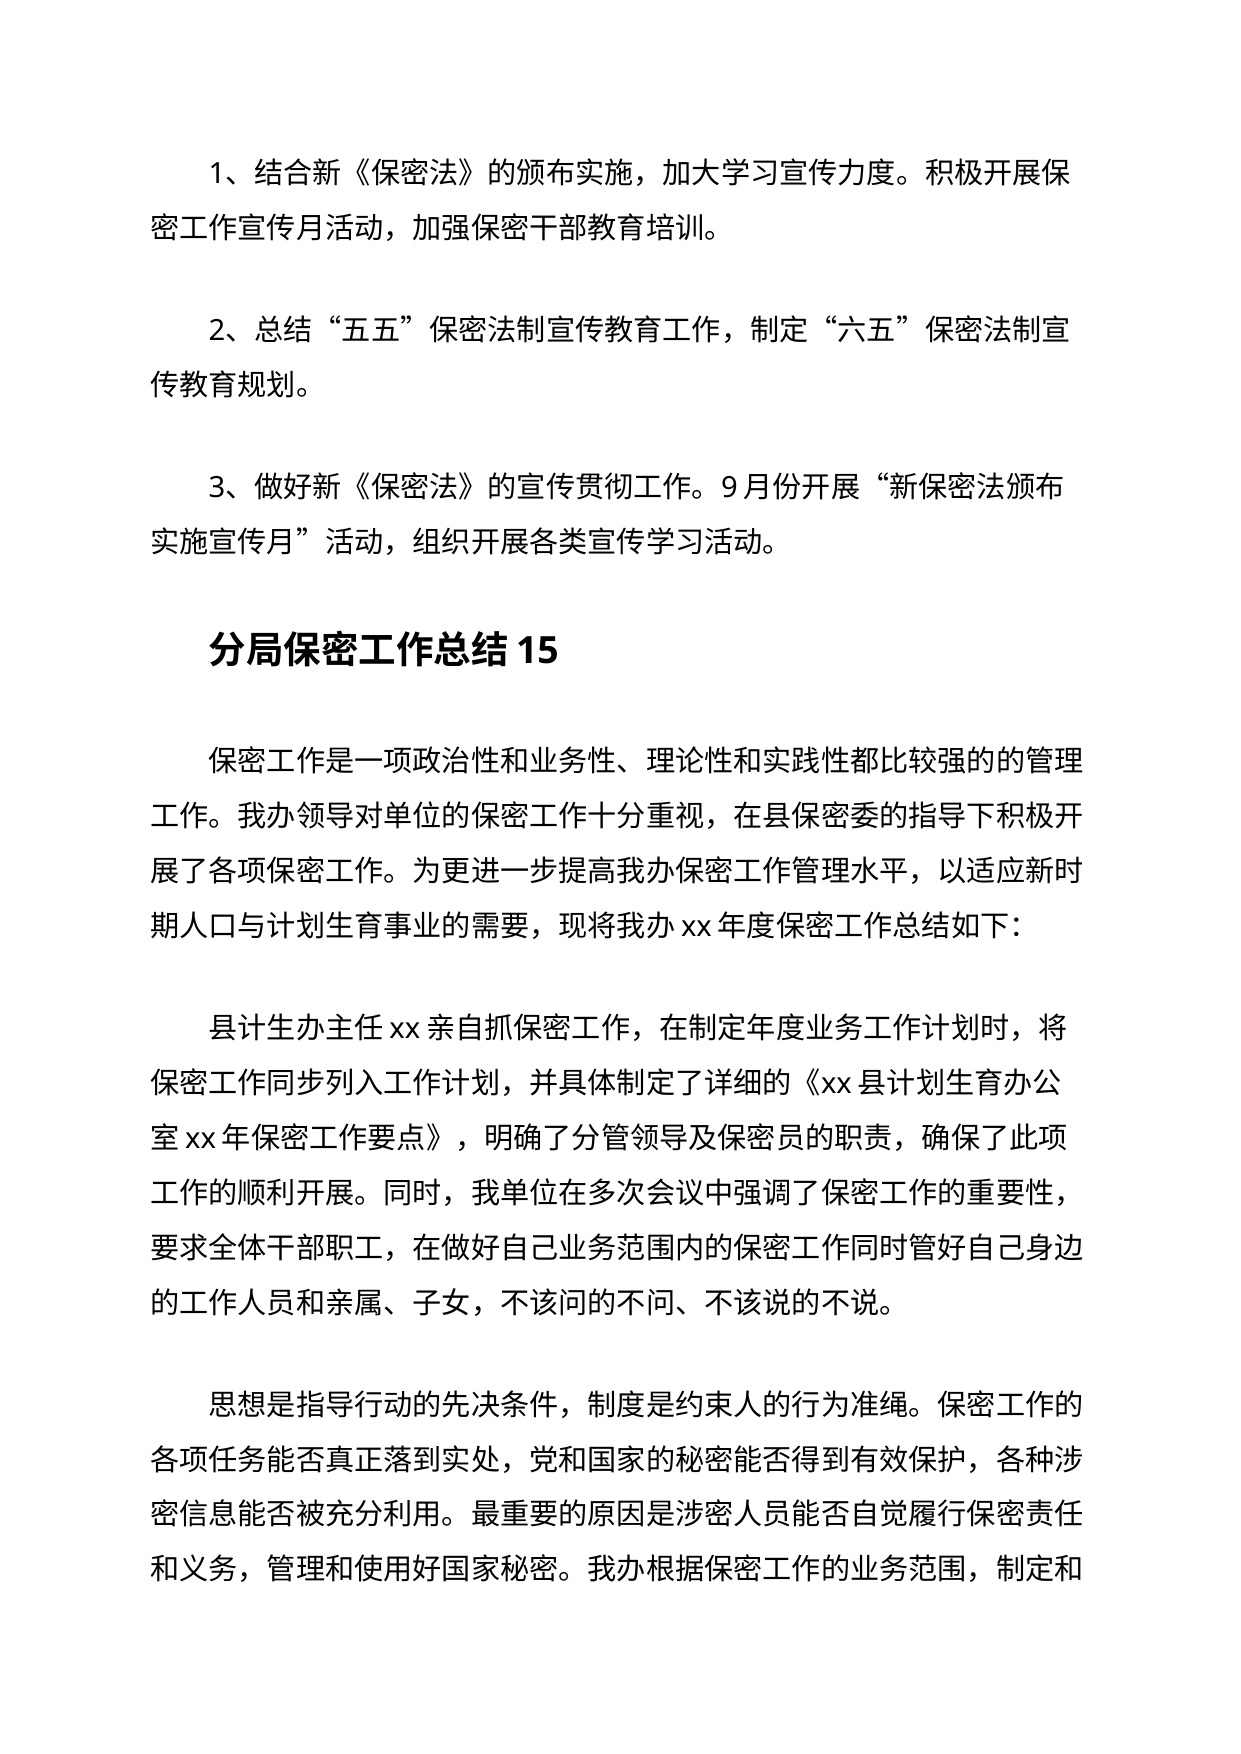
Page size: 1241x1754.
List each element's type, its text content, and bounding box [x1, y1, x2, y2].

text 1、结合新《保密法》的颁布实施，加大学习宣传力度。积极开展保密工作宣传月活动，加强保密干部教育培训。 [150, 150, 1090, 247]
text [150, 1381, 1090, 1588]
text 分局保密工作总结15 [150, 620, 1090, 675]
text 保密工作是一项政治性和业务性、理论性和实践性都比较强的的管理工作。我办领导对单位的保密工作十分重视，在县保密委的指导下积极开展了各项保密工作。为更进一步提高我办保密工作管理水平，以适应新时期人口与计划生育事业的需要，现将我办xx年度保密工作总结如下： [150, 738, 1090, 945]
text 3、做好新《保密法》的宣传贯彻工作。9月份开展“新保密法颁布实施宣传月”活动，组织开展各类宣传学习活动。 [150, 463, 1090, 561]
text 县计生办主任xx亲自抓保密工作，在制定年度业务工作计划时，将保密工作同步列入工作计划，并具体制定了详细的《xx县计划生育办公室xx年保密工作要点》，明确了分管领导及保密员的职责，确保了此项工作的顺利开展。同时，我单位在多次会议中强调了保密工作的重要性，要求全体干部职工，在做好自己业务范围内的保密工作同时管好自己身边的工作人员和亲属、子女，不该问的不问、不该说的不说。 [150, 1004, 1090, 1322]
text 2、总结“五五”保密法制宣传教育工作，制定“六五”保密法制宣传教育规划。 [150, 307, 1090, 404]
